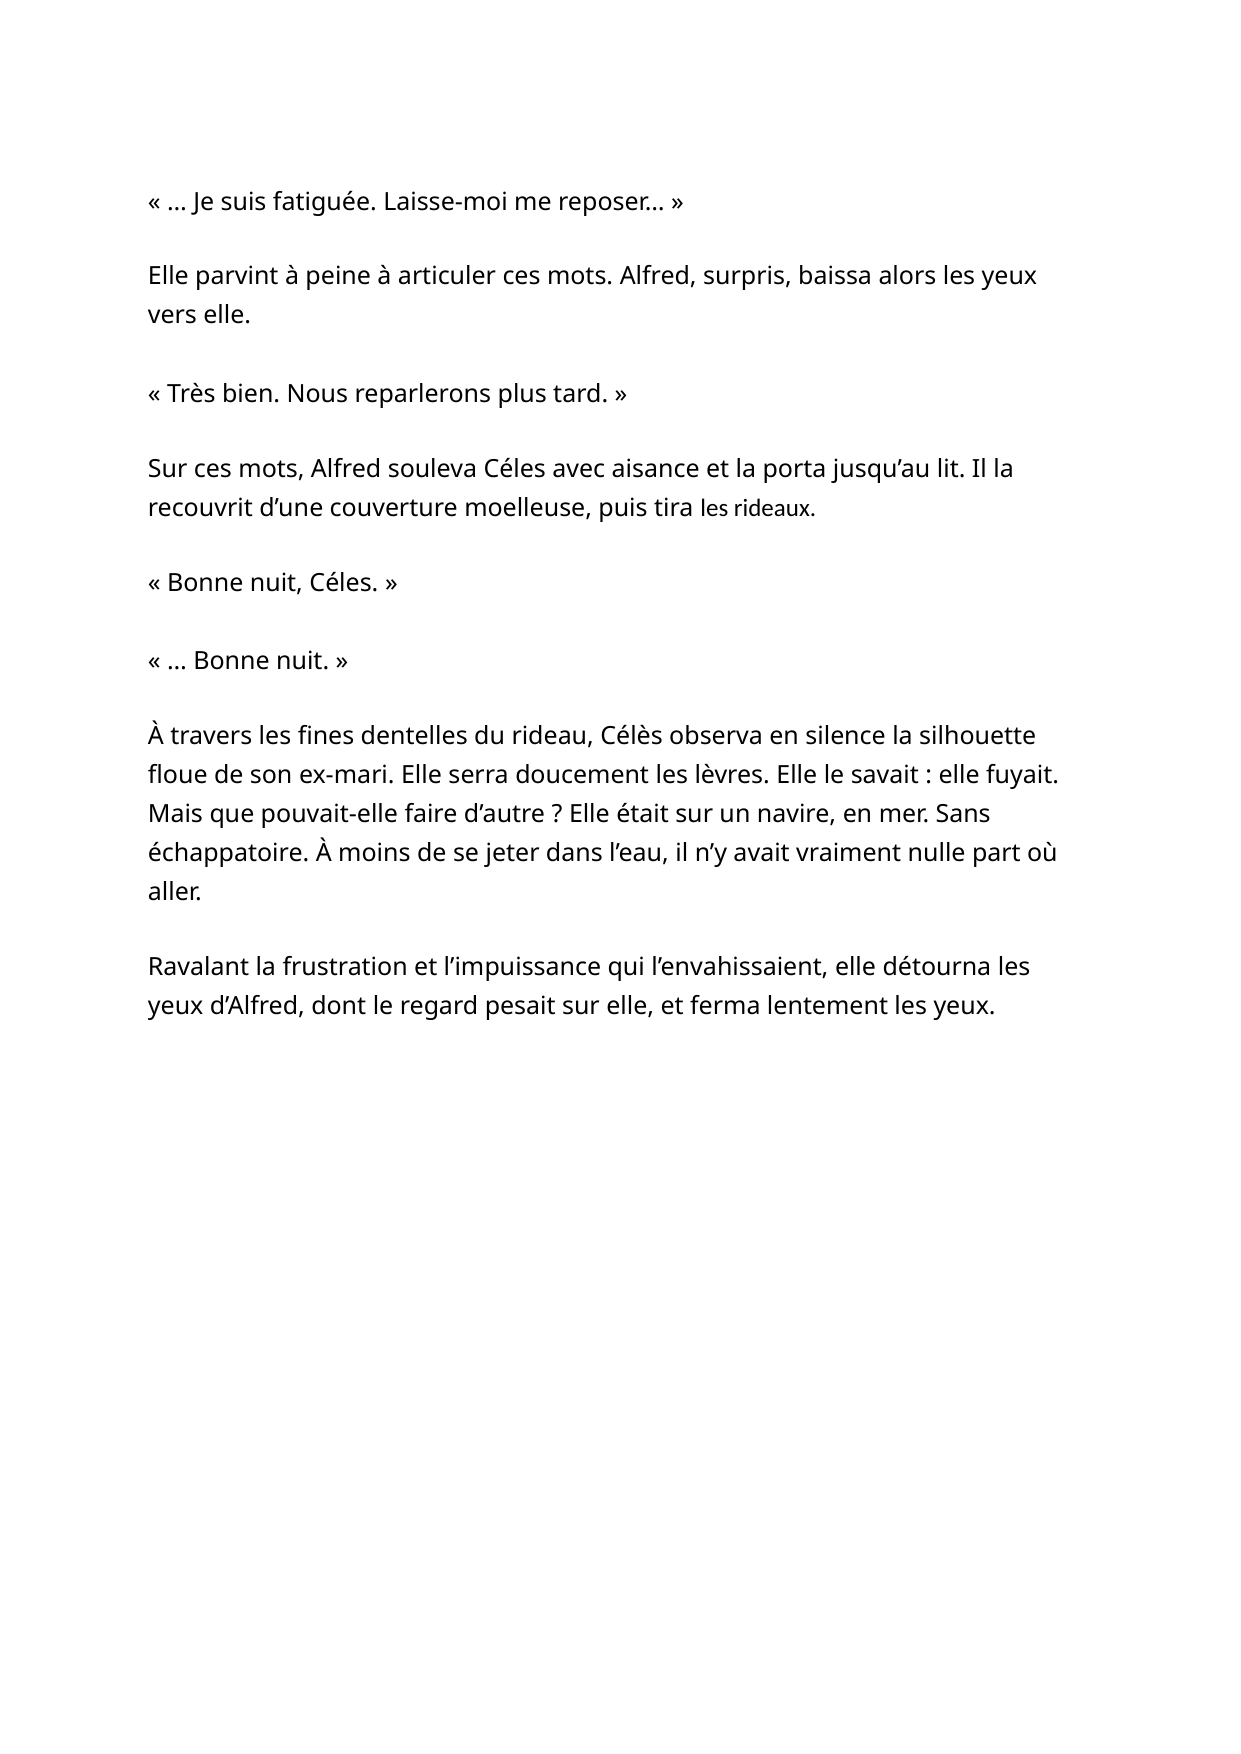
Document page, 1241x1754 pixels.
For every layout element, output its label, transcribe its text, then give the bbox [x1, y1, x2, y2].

text Ravalant la frustration et l’impuissance qui l’envahissaient, elle détourna les yeux d’Alfred, dont le regard pesait sur elle, et ferma lentement les yeux. [148, 913, 1093, 1022]
text À travers les fines dentelles du rideau, Célès observa en silence la silhouette floue de son ex-mari. Elle serra doucement les lèvres. Elle le savait : elle fuyait. Mais que pouvait-elle faire d’autre ? Elle était sur un navire, en mer. Sans échappatoire. À moins de se jeter dans l’eau, il n’y avait vraiment nulle part où aller. [148, 682, 1093, 908]
text « Très bien. Nous reparlerons plus tard. » [148, 376, 1093, 409]
text Sur ces mots, Alfred souleva Céles avec aisance et la porta jusqu’au lit. Il la recouvrit d’une couverture moelleuse, puis tira les rideaux. [148, 415, 1093, 523]
text « … Bonne nuit. » [148, 603, 1093, 677]
text « … Je suis fatiguée. Laisse-moi me reposer… » [148, 148, 1093, 217]
text Elle parvint à peine à articuler ces mots. Alfred, surpris, baissa alors les yeux vers elle. [148, 222, 1093, 331]
text « Bonne nuit, Céles. » [148, 529, 1093, 598]
